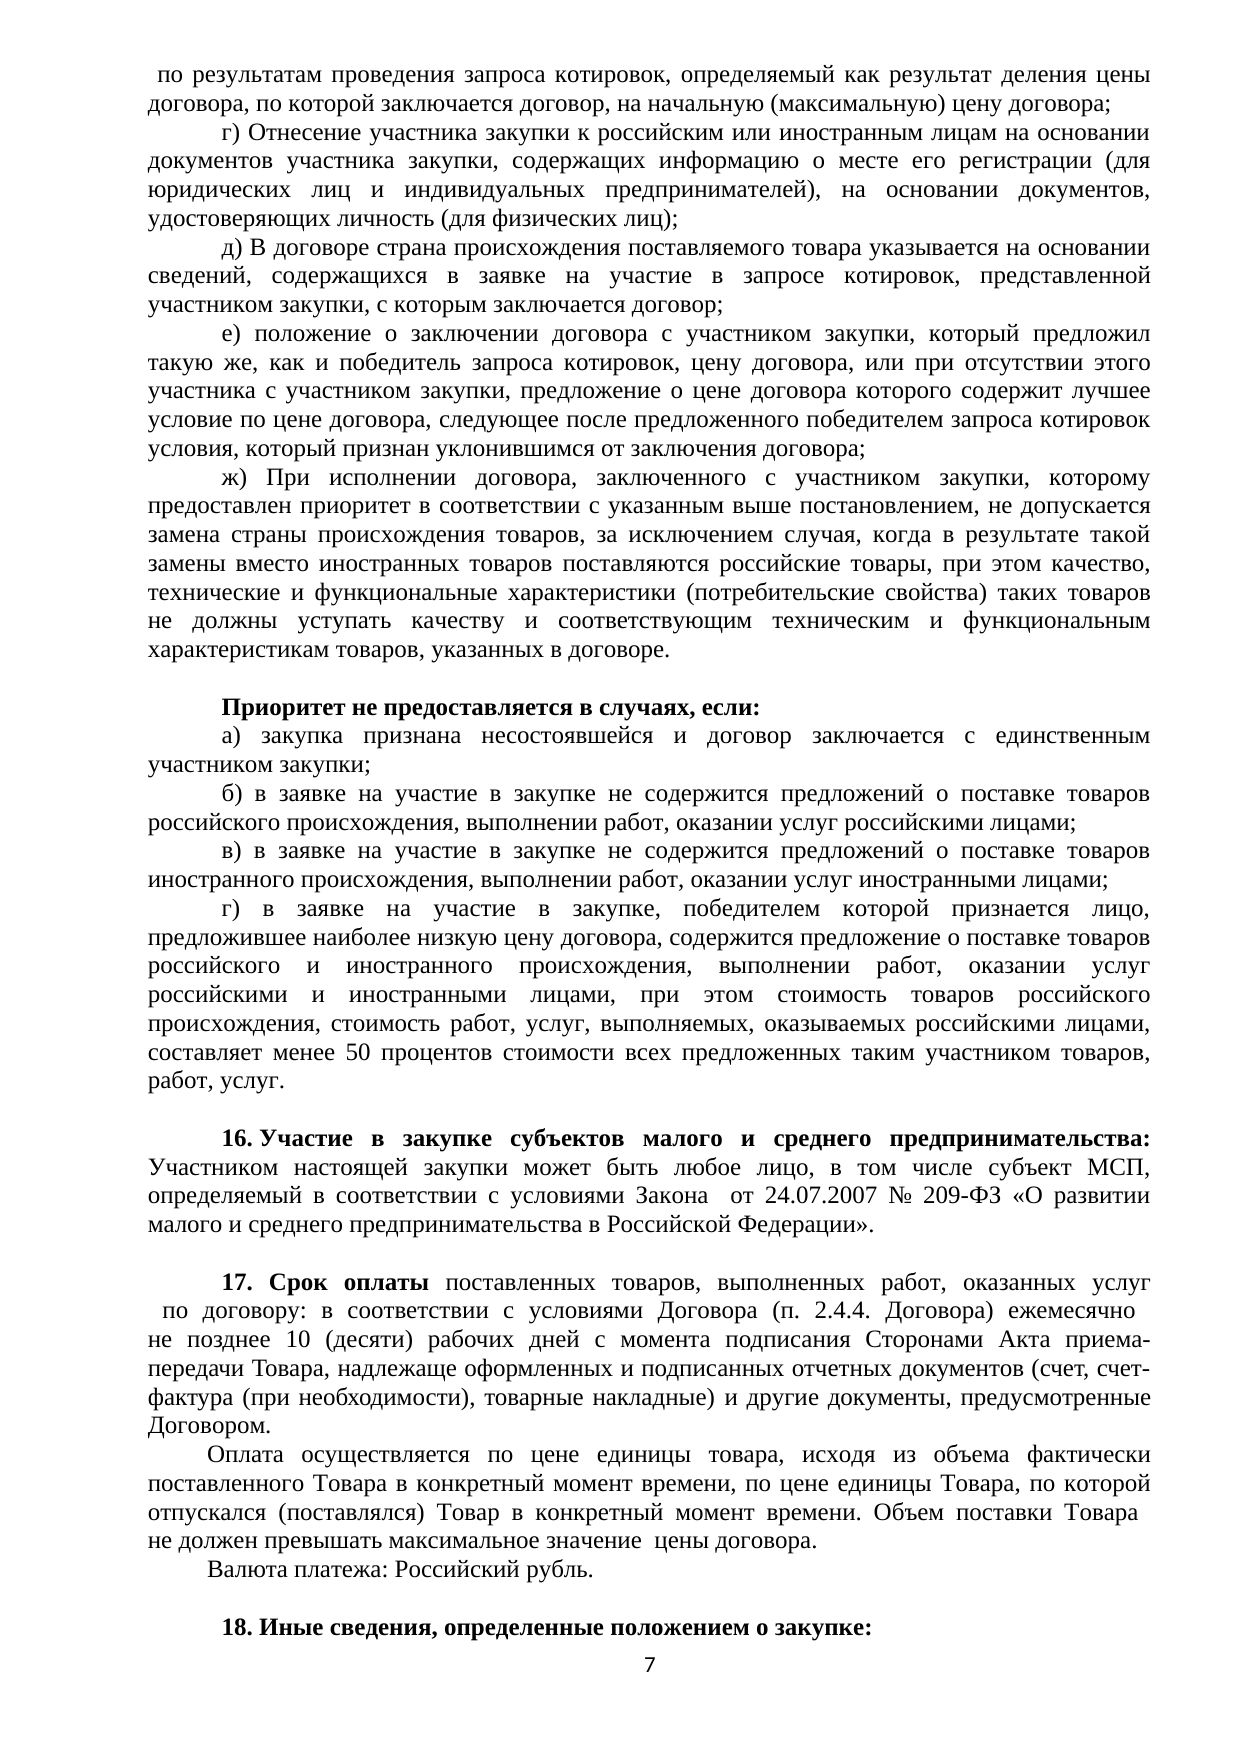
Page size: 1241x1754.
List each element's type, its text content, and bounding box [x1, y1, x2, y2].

text б) в заявке на участие в закупке не содержится предложений о поставке товаров российского происхождения, выполнении работ, оказании услуг российскими лицами; [148, 778, 1152, 835]
text г) в заявке на участие в закупке, победителем которой признается лицо, предложившее наиболее низкую цену договора, содержится предложение о поставке товаров российского и иностранного происхождения, выполнении работ, оказании услуг российскими и иностранными лицами, при этом стоимость товаров российского происхождения, стоимость работ, услуг, выполняемых, оказываемых российскими лицами, составляет менее 50 процентов стоимости всех предложенных таким участником товаров, работ, услуг. [148, 893, 1152, 1094]
text 16. Участие в закупке субъектов малого и среднего предпринимательства: Участником настоящей закупки может быть любое лицо, в том числе субъект МСП, определяемый в соответствии с условиями Закона от 24.07.2007 № 209-ФЗ «О развитии малого и среднего предпринимательства в Российской Федерации». [148, 1123, 1152, 1238]
text ж) При исполнении договора, заключенного с участником закупки, которому предоставлен приоритет в соответствии с указанным выше постановлением, не допускается замена страны происхождения товаров, за исключением случая, когда в результате такой замены вместо иностранных товаров поставляются российские товары, при этом качество, технические и функциональные характеристики (потребительские свойства) таких товаров не должны уступать качеству и соответствующим техническим и функциональным характеристикам товаров, указанных в договоре. [148, 462, 1152, 663]
text Оплата осуществляется по цене единицы товара, исходя из объема фактически поставленного Товара в конкретный момент времени, по цене единицы Товара, по которой отпускался (поставлялся) Товар в конкретный момент времени. Объем поставки Товара не должен превышать максимальное значение цены договора. [148, 1439, 1152, 1554]
text Валюта платежа: Российский рубль. [148, 1554, 1152, 1583]
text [148, 59, 1152, 117]
text Приоритет не предоставляется в случаях, если: [148, 692, 1152, 720]
text в) в заявке на участие в закупке не содержится предложений о поставке товаров иностранного происхождения, выполнении работ, оказании услуг иностранными лицами; [148, 835, 1152, 893]
text а) закупка признана несостоявшейся и договор заключается с единственным участником закупки; [148, 720, 1152, 778]
text е) положение о заключении договора с участником закупки, который предложил такую же, как и победитель запроса котировок, цену договора, или при отсутствии этого участника с участником закупки, предложение о цене договора которого содержит лучшее условие по цене договора, следующее после предложенного победителем запроса котировок условия, который признан уклонившимся от заключения договора; [148, 318, 1152, 462]
text г) Отнесение участника закупки к российским или иностранным лицам на основании документов участника закупки, содержащих информацию о месте его регистрации (для юридических лиц и индивидуальных предпринимателей), на основании документов, удостоверяющих личность (для физических лиц); [148, 117, 1152, 232]
text 18. Иные сведения, определенные положением о закупке: [148, 1612, 1152, 1640]
text 17. Срок оплаты поставленных товаров, выполненных работ, оказанных услуг по договору: в соответствии с условиями Договора (п. 2.4.4. Договора) ежемесячно не позднее 10 (десяти) рабочих дней с момента подписания Сторонами Акта приема-передачи Товара, надлежаще оформленных и подписанных отчетных документов (счет, счет-фактура (при необходимости), товарные накладные) и другие документы, предусмотренные Договором. [148, 1267, 1152, 1439]
text д) В договоре страна происхождения поставляемого товара указывается на основании сведений, содержащихся в заявке на участие в запросе котировок, представленной участником закупки, с которым заключается договор; [148, 232, 1152, 318]
